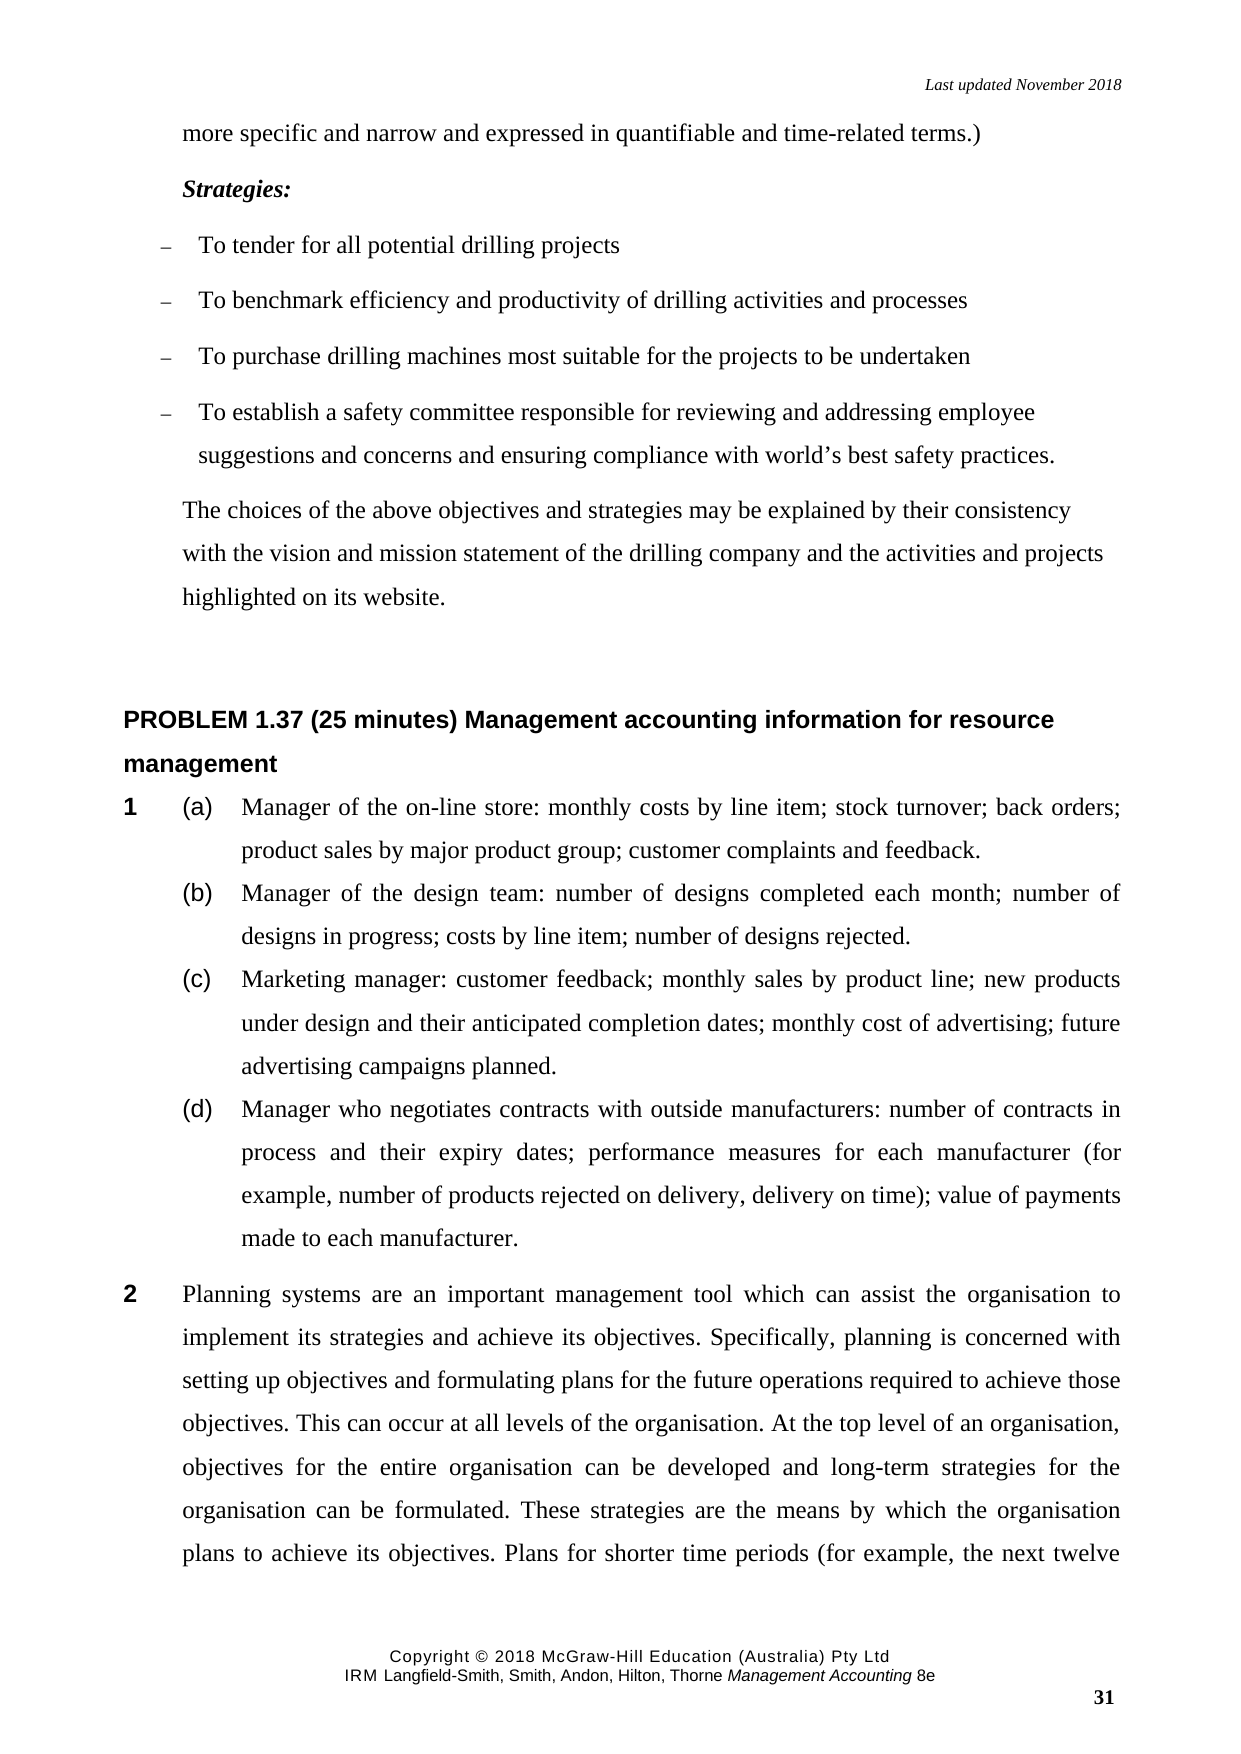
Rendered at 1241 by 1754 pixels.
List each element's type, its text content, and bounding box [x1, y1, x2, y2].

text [123, 1279, 1122, 1567]
list To establish a safety committee responsible for reviewing and addressing employee suggestions and concerns and ensuring compliance with world’s best safety practices. [161, 397, 1122, 468]
text The choices of the above objectives and strategies may be explained by their consistency with the vision and mission statement of the drilling company and the activities and projects highlighted on its website. [182, 495, 1122, 610]
text (b) Manager of the design team: number of designs completed each month; number of designs in progress; costs by line item; number of designs rejected. [182, 878, 1122, 950]
list To tender for all potential drilling projects [161, 230, 1122, 258]
text (c) Marketing manager: customer feedback; monthly sales by product line; new products under design and their anticipated completion dates; monthly cost of advertising; future advertising campaigns planned. [182, 964, 1122, 1079]
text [182, 118, 1122, 147]
text PROBLEM 1.37 (25 minutes) Management accounting information for resource management [123, 705, 1122, 777]
list To benchmark efficiency and productivity of drilling activities and processes [161, 285, 1122, 314]
list To purchase drilling machines most suitable for the projects to be undertaken [161, 341, 1122, 370]
text 1 (a) Manager of the on-line store: monthly costs by line item; stock turnover; back orders; product sales by major product group; customer complaints and feedback. [123, 792, 1122, 864]
text Strategies: [182, 174, 1122, 203]
text (d) Manager who negotiates contracts with outside manufacturers: number of contracts in process and their expiry dates; performance measures for each manufacturer (for example, number of products rejected on delivery, delivery on time); value of payments made to each manufacturer. [182, 1094, 1122, 1252]
